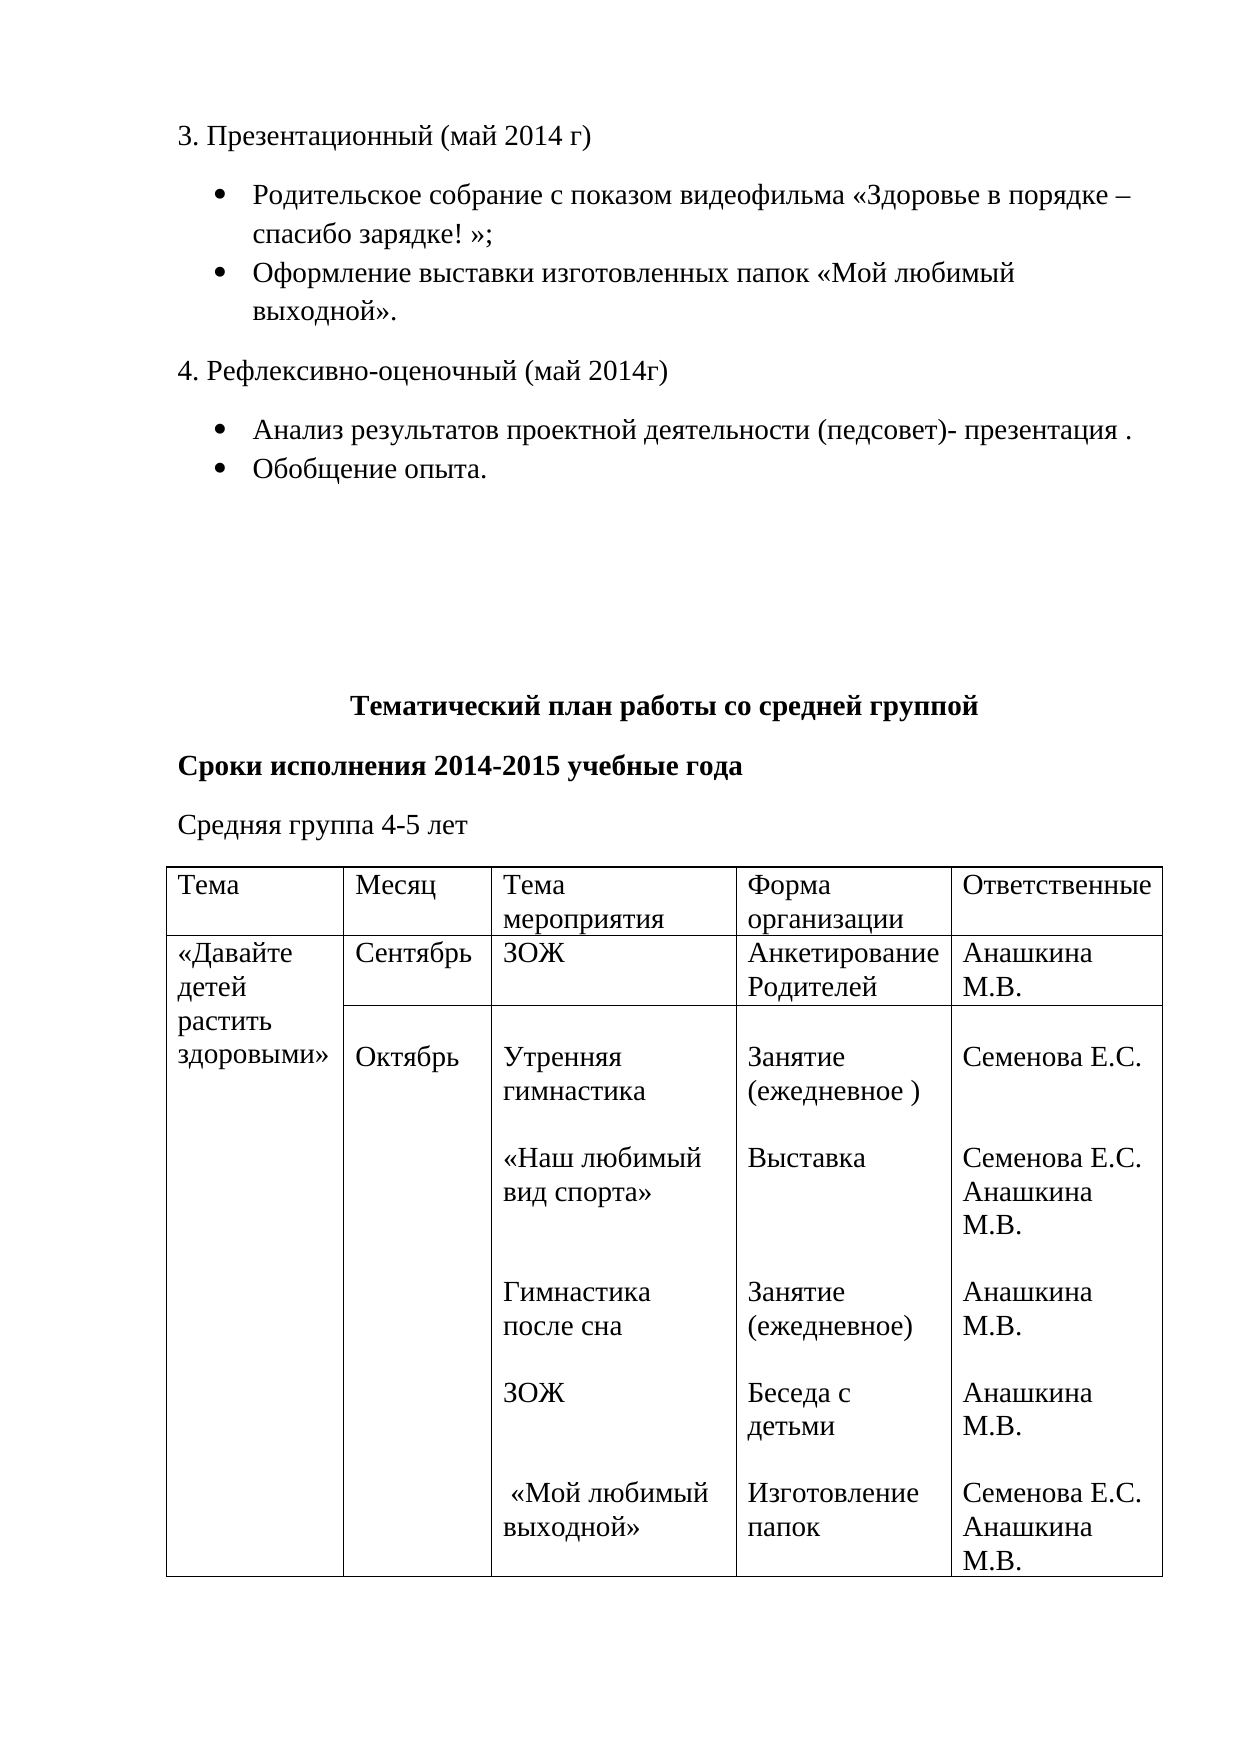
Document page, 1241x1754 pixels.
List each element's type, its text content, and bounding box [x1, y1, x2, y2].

table_cell Анашкина М.В. [952, 936, 1162, 1005]
table_cell Семенова Е.С. Семенова Е.С. Анашкина М.В. Анашкина М.В. Анашкина М.В. Семенова Е.С. Анашкина М.В. [952, 1006, 1162, 1576]
table_cell «Давайте детей растить здоровыми» [167, 936, 343, 1576]
text 3. Презентационный (май 2014 г) [177, 118, 1152, 152]
table_header Тема [167, 868, 343, 934]
list Родительское собрание с показом видеофильма «Здоровье в порядке – спасибо зарядке! »; [215, 177, 1152, 250]
list Анализ результатов проектной деятельности (педсовет)- презентация . [215, 412, 1152, 446]
table_cell Занятие (ежедневное ) Выставка Занятие (ежедневное) Беседа с детьми Изготовление папок [737, 1006, 951, 1576]
table_cell Сентябрь [344, 936, 491, 1005]
table_header Ответственные [952, 868, 1162, 934]
text Средняя группа 4-5 лет [177, 807, 1152, 841]
table_cell ЗОЖ [492, 936, 736, 1005]
table_cell Октябрь [344, 1006, 491, 1576]
table_cell Анкетирование Родителей [737, 936, 951, 1005]
table_cell Утренняя гимнастика «Наш любимый вид спорта» Гимнастика после сна ЗОЖ «Мой любимый выходной» [492, 1006, 736, 1576]
table_header Месяц [344, 868, 491, 934]
text Тематический план работы со средней группой [177, 688, 1152, 722]
text Сроки исполнения 2014-2015 учебные года [177, 748, 1152, 781]
text 4. Рефлексивно-оценочный (май 2014г) [177, 353, 1152, 386]
table_header Форма организации [737, 868, 951, 934]
list Оформление выставки изготовленных папок «Мой любимый выходной». [215, 255, 1152, 327]
table_header Тема мероприятия [492, 868, 736, 934]
list Обобщение опыта. [215, 451, 1152, 484]
